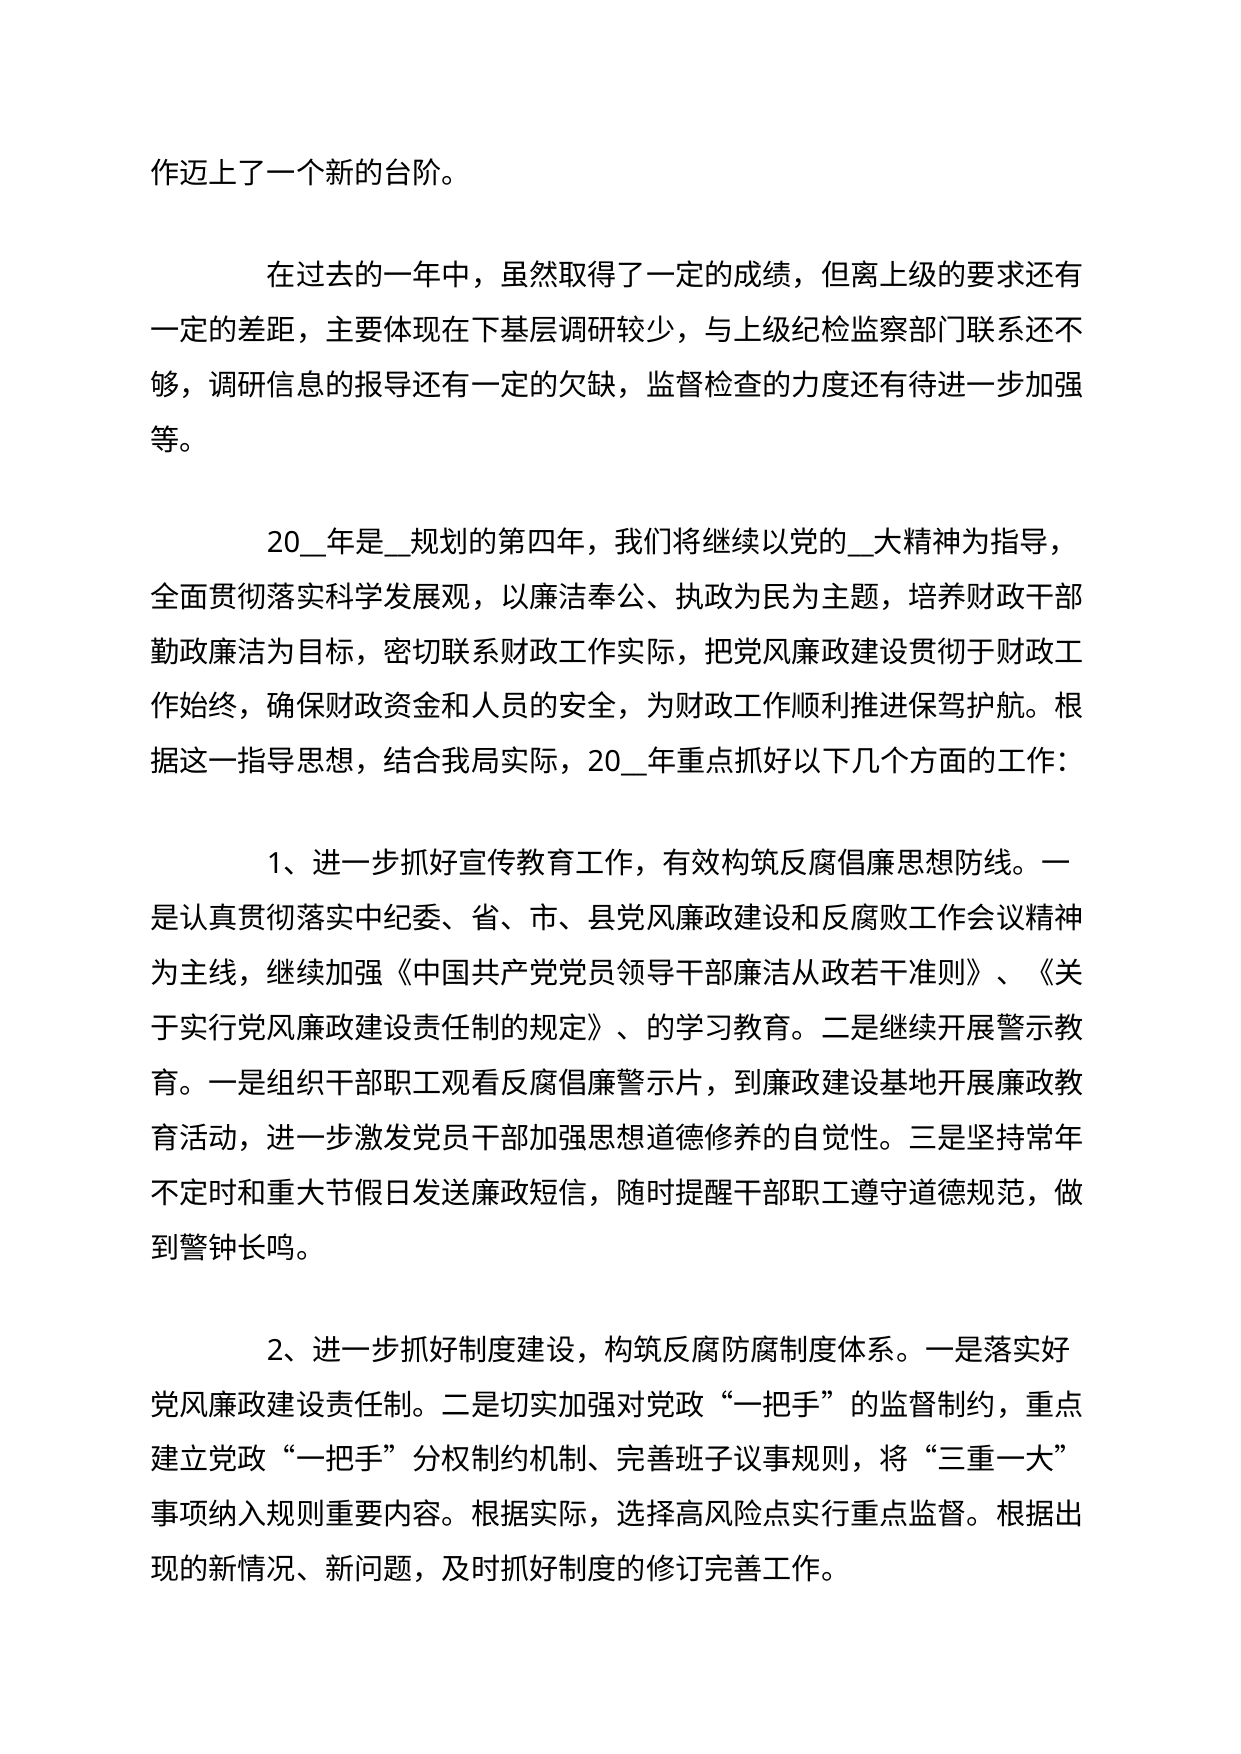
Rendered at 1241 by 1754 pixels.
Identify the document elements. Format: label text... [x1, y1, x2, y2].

text 2、进一步抓好制度建设，构筑反腐防腐制度体系。一是落实好党风廉政建设责任制。二是切实加强对党政“一把手”的监督制约，重点建立党政“一把手”分权制约机制、完善班子议事规则，将“三重一大”事项纳入规则重要内容。根据实际，选择高风险点实行重点监督。根据出现的新情况、新问题，及时抓好制度的修订完善工作。 [150, 1326, 1090, 1588]
text 在过去的一年中，虽然取得了一定的成绩，但离上级的要求还有一定的差距，主要体现在下基层调研较少，与上级纪检监察部门联系还不够，调研信息的报导还有一定的欠缺，监督检查的力度还有待进一步加强等。 [150, 252, 1090, 459]
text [150, 150, 1090, 192]
text 1、进一步抓好宣传教育工作，有效构筑反腐倡廉思想防线。一是认真贯彻落实中纪委、省、市、县党风廉政建设和反腐败工作会议精神为主线，继续加强《中国共产党党员领导干部廉洁从政若干准则》、《关于实行党风廉政建设责任制的规定》、的学习教育。二是继续开展警示教育。一是组织干部职工观看反腐倡廉警示片，到廉政建设基地开展廉政教育活动，进一步激发党员干部加强思想道德修养的自觉性。三是坚持常年不定时和重大节假日发送廉政短信，随时提醒干部职工遵守道德规范，做到警钟长鸣。 [150, 840, 1090, 1267]
text 20__年是__规划的第四年，我们将继续以党的__大精神为指导，全面贯彻落实科学发展观，以廉洁奉公、执政为民为主题，培养财政干部勤政廉洁为目标，密切联系财政工作实际，把党风廉政建设贯彻于财政工作始终，确保财政资金和人员的安全，为财政工作顺利推进保驾护航。根据这一指导思想，结合我局实际，20__年重点抓好以下几个方面的工作： [150, 518, 1090, 780]
